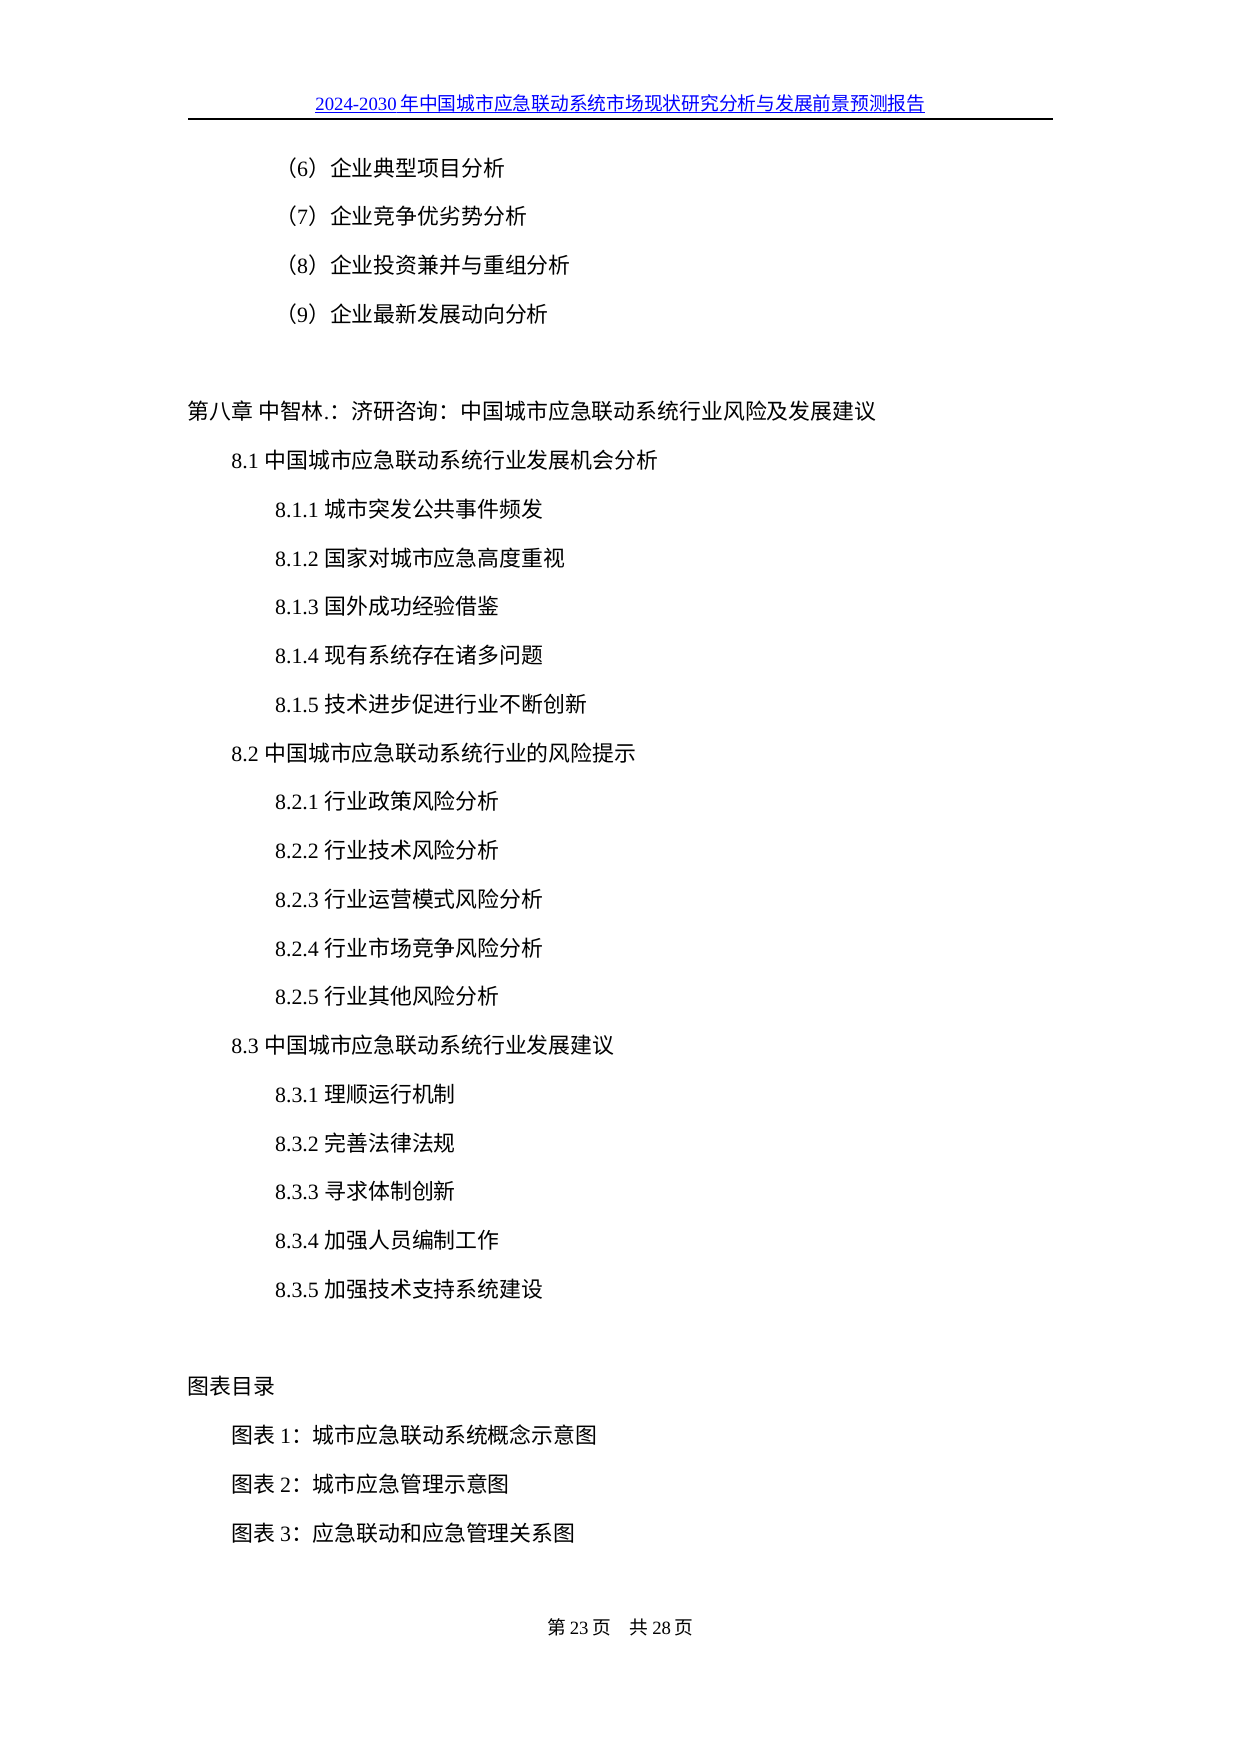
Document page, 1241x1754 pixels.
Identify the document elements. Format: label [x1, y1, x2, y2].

text [187, 150, 1053, 1548]
